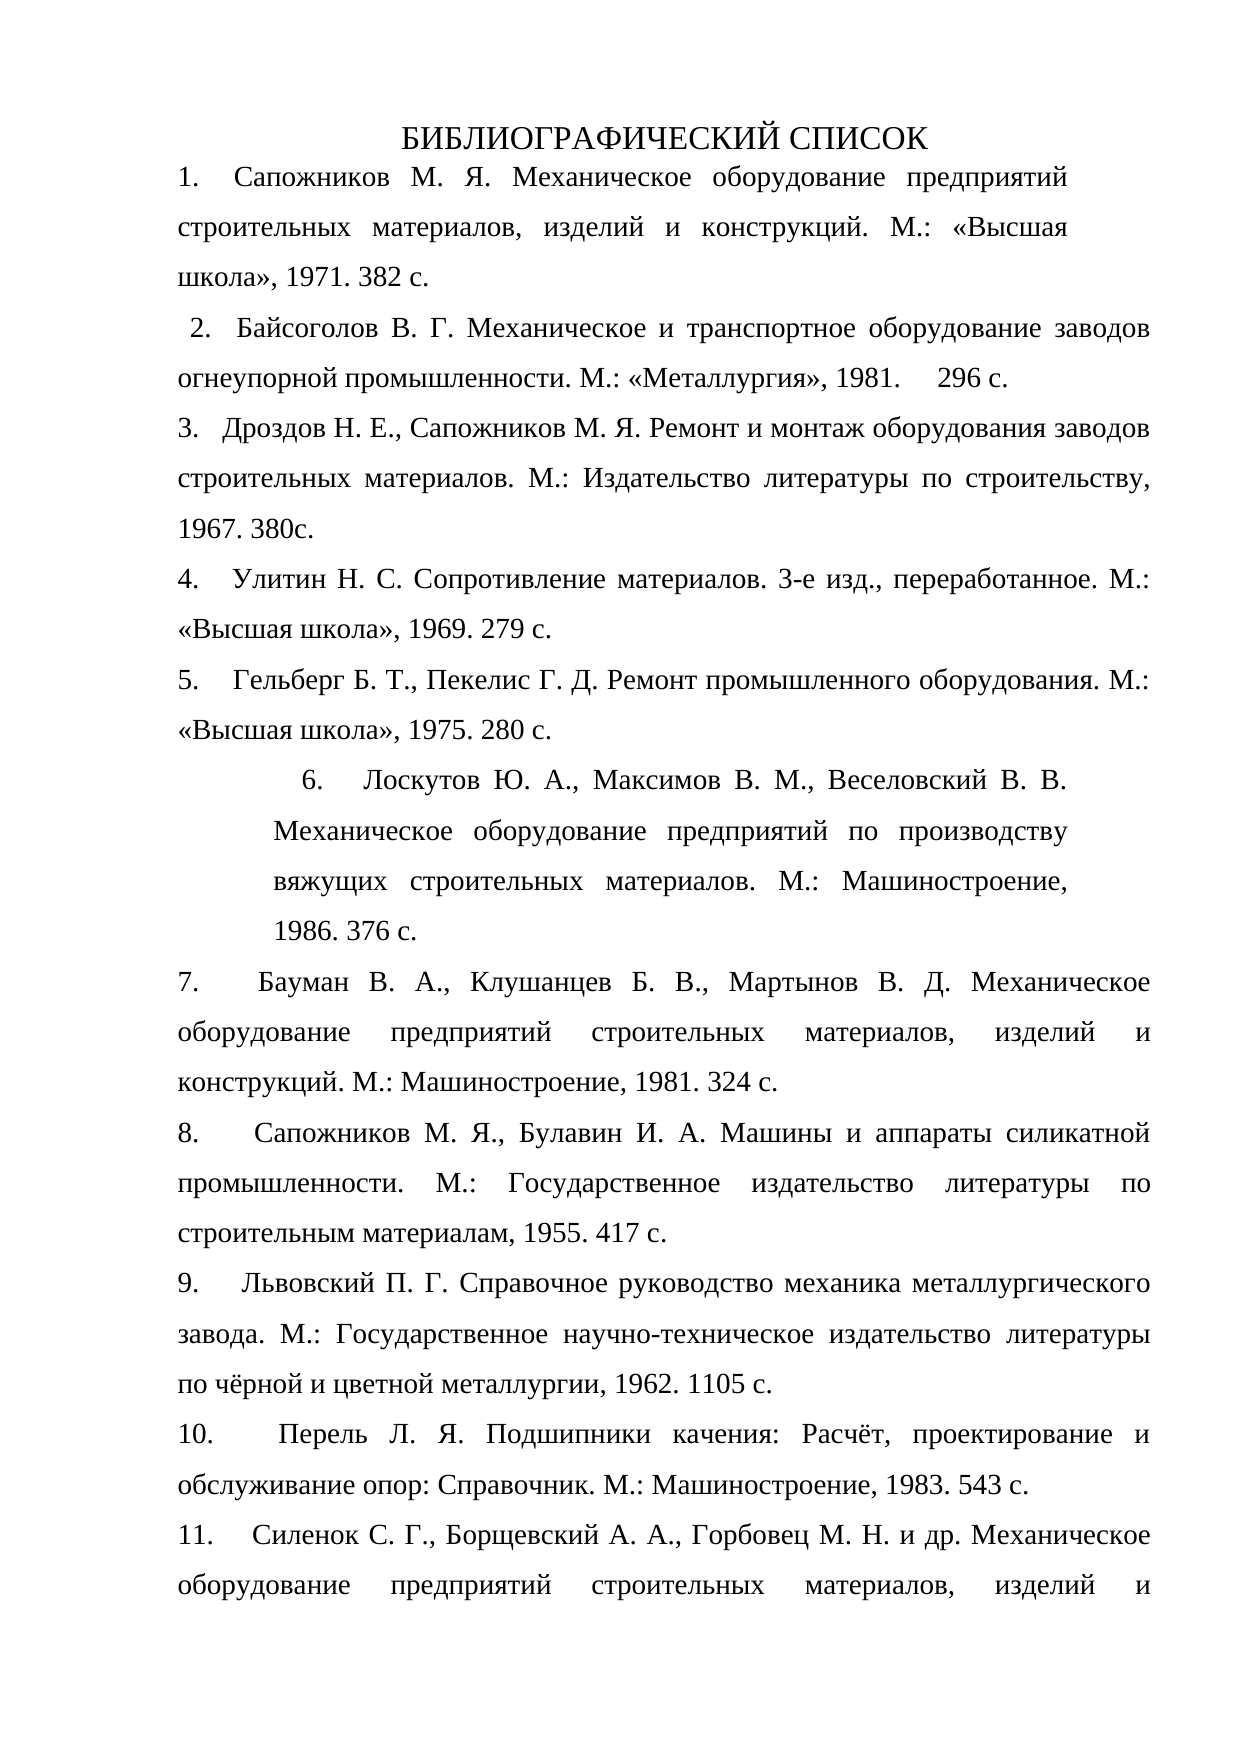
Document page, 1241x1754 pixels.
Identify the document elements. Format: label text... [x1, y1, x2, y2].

text 10. Перель Л. Я. Подшипники качения: Расчёт, проектирование и обслуживание опор: Справочник. М.: Машиностроение, 1983. 543 с. [177, 1417, 1152, 1500]
text 5. Гельберг Б. Т., Пекелис Г. Д. Ремонт промышленного оборудования. М.: «Высшая школа», 1975. 280 с. [177, 662, 1152, 746]
text 9. Львовский П. Г. Справочное руководство механика металлургического завода. М.: Государственное научно-техническое издательство литературы по чёрной и цветной металлургии, 1962. 1105 с. [177, 1266, 1152, 1400]
text БИБЛИОГРАФИЧЕСКИЙ СПИСОК [177, 118, 1152, 156]
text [177, 1517, 1152, 1601]
text 6. Лоскутов Ю. А., Максимов В. М., Веселовский В. В. Механическое оборудование предприятий по производству вяжущих строительных материалов. М.: Машиностроение, 1986. 376 с. [236, 762, 1068, 947]
text 8. Сапожников М. Я., Булавин И. А. Машины и аппараты силикатной промышленности. М.: Государственное издательство литературы по строительным материалам, 1955. 417 с. [177, 1115, 1152, 1249]
text 4. Улитин Н. С. Сопротивление материалов. 3-е изд., переработанное. М.: «Высшая школа», 1969. 279 с. [177, 561, 1152, 645]
text 3. Дроздов Н. Е., Сапожников М. Я. Ремонт и монтаж оборудования заводов строительных материалов. М.: Издательство литературы по строительству, 1967. 380с. [177, 410, 1152, 544]
list Сапожников М. Я. Механическое оборудование предприятий строительных материалов, изделий и конструкций. М.: «Высшая школа», 1971. 382 с. [177, 159, 1068, 293]
text 2. Байсоголов В. Г. Механическое и транспортное оборудование заводов огнеупорной промышленности. М.: «Металлургия», 1981. 296 с. [177, 310, 1152, 393]
text 7. Бауман В. А., Клушанцев Б. В., Мартынов В. Д. Механическое оборудование предприятий строительных материалов, изделий и конструкций. М.: Машиностроение, 1981. 324 с. [177, 964, 1152, 1098]
